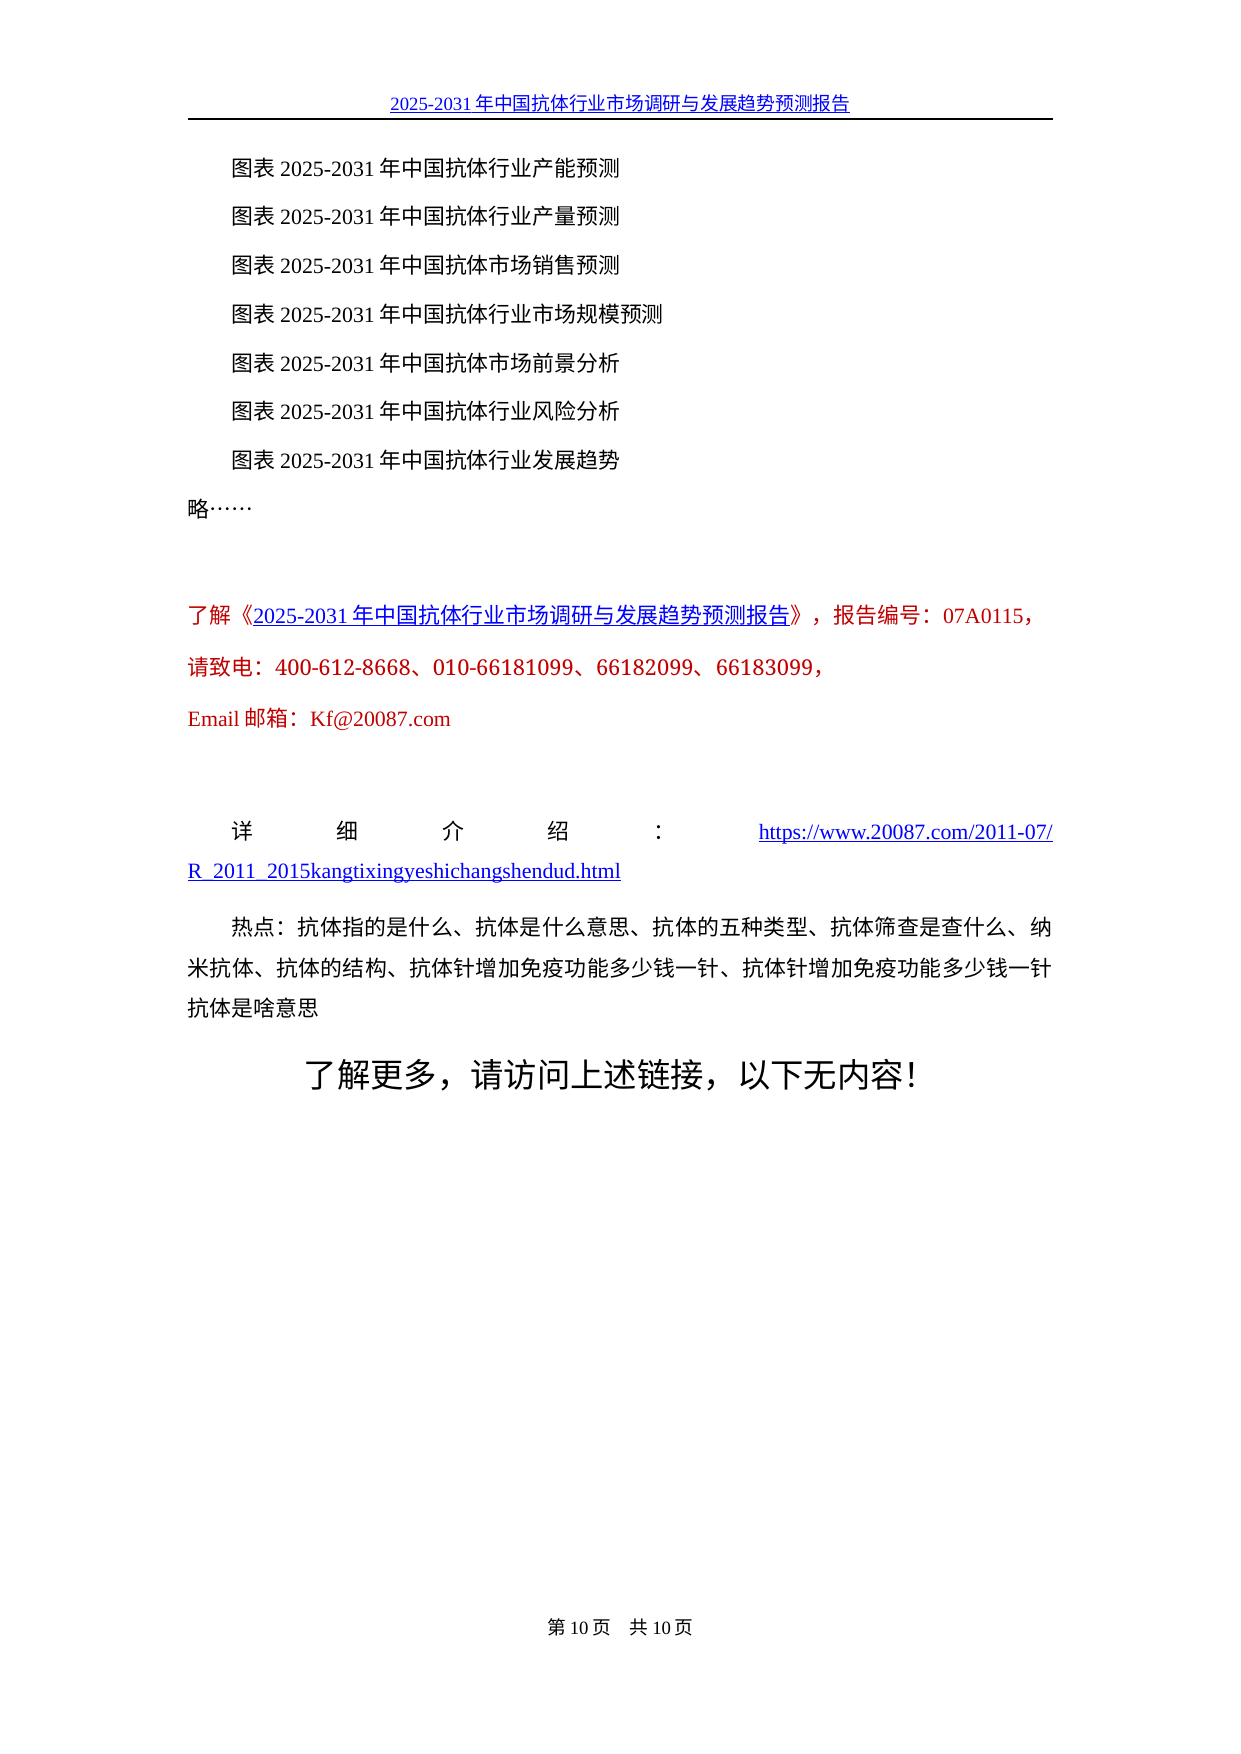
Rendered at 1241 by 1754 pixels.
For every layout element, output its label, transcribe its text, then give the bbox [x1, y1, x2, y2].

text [187, 150, 1053, 524]
text Email邮箱：Kf@20087.com [187, 701, 1053, 733]
title 了解更多，请访问上述链接，以下无内容！ [187, 1041, 1053, 1106]
text 详细介绍：https://www.20087.com/2011-07/R_2011_2015kangtixingyeshichangshendud.html [187, 814, 1053, 887]
text 热点：抗体指的是什么、抗体是什么意思、抗体的五种类型、抗体筛查是查什么、纳米抗体、抗体的结构、抗体针增加免疫功能多少钱一针、抗体针增加免疫功能多少钱一针、抗体是啥意思 [187, 909, 1053, 1023]
text 请致电：400-612-8668、010-66181099、66182099、66183099， [187, 649, 1053, 682]
text 了解《2025-2031年中国抗体行业市场调研与发展趋势预测报告》，报告编号：07A0115， [187, 598, 1053, 630]
